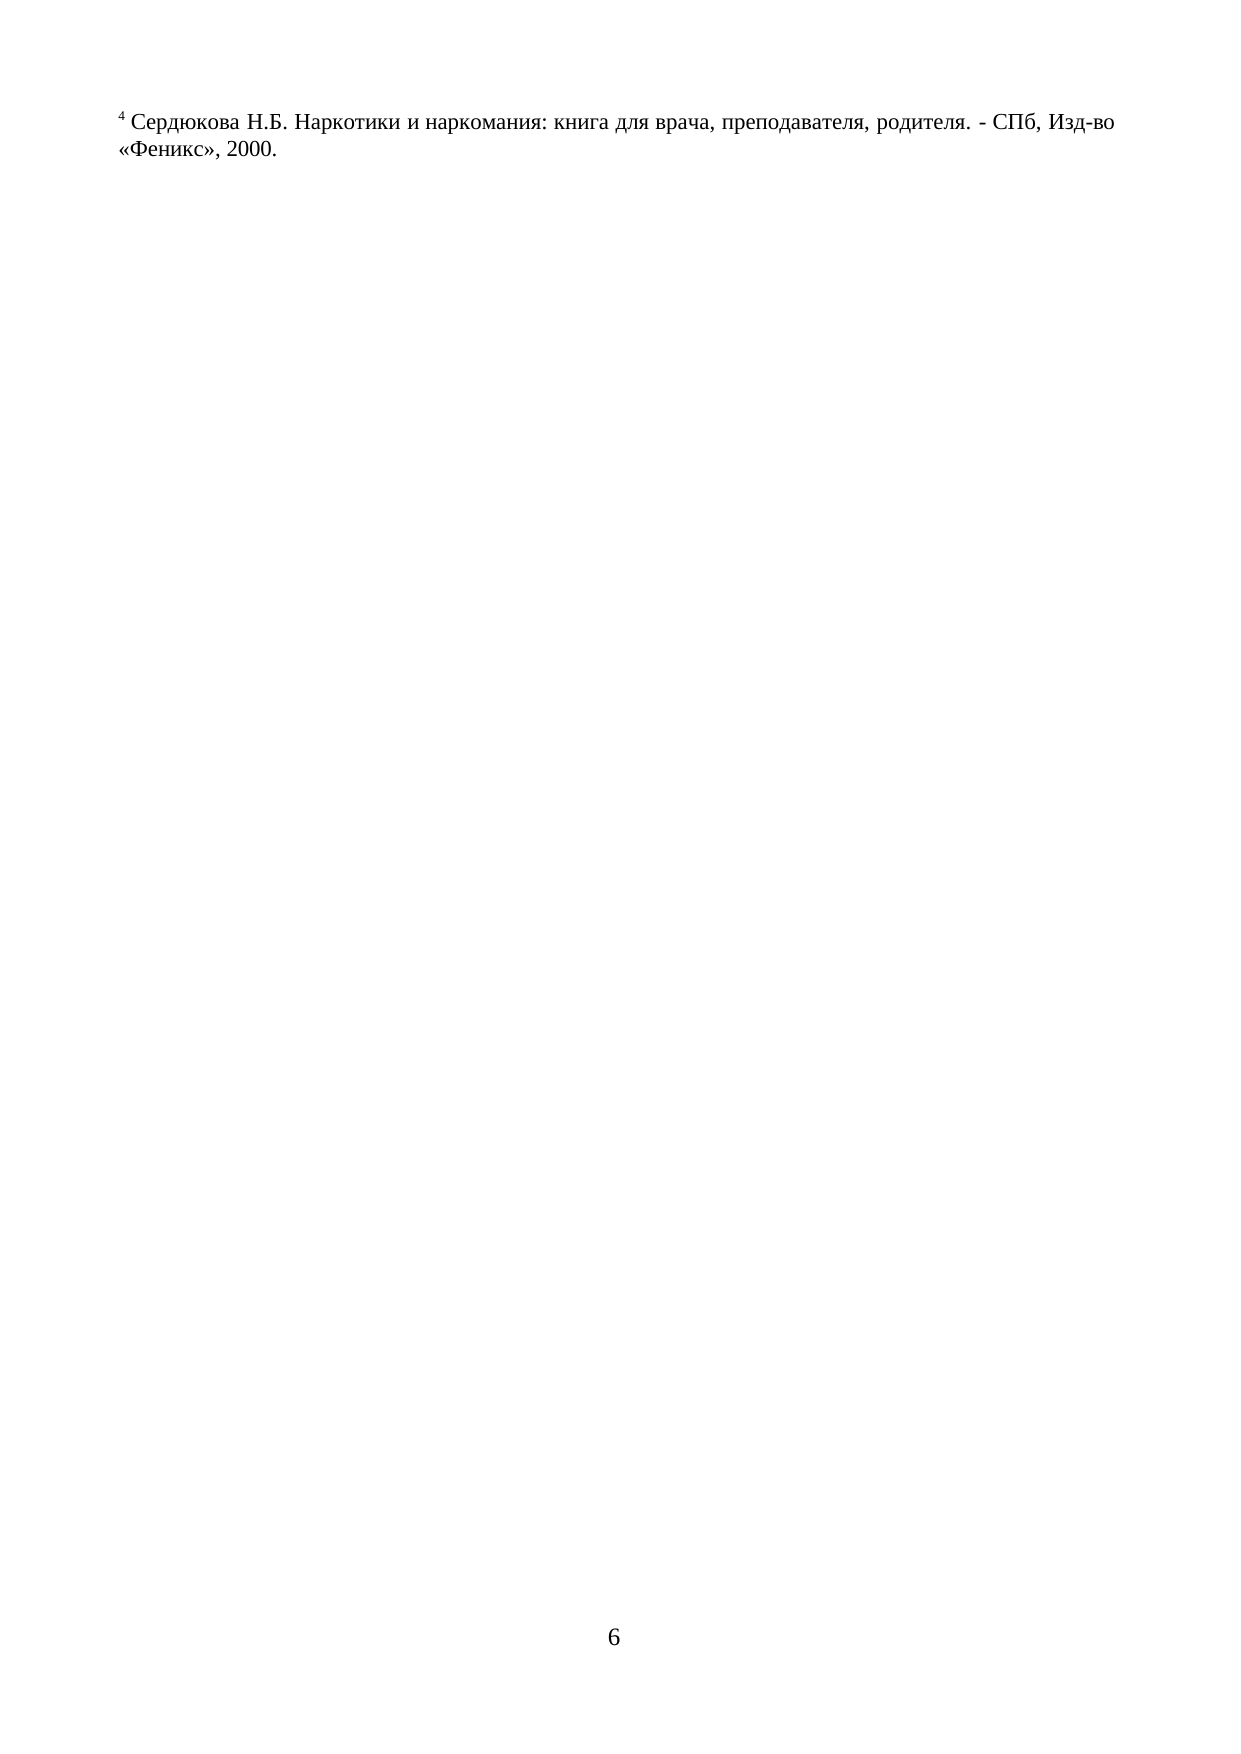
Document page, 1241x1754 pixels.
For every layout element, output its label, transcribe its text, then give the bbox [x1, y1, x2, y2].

text «Феникс», 2000. [118, 134, 1137, 161]
text 4 Сердюкова Н.Б. Наркотики и наркомания: книга для врача, преподавателя, родителя. - СПб, Изд-во [118, 108, 1137, 134]
